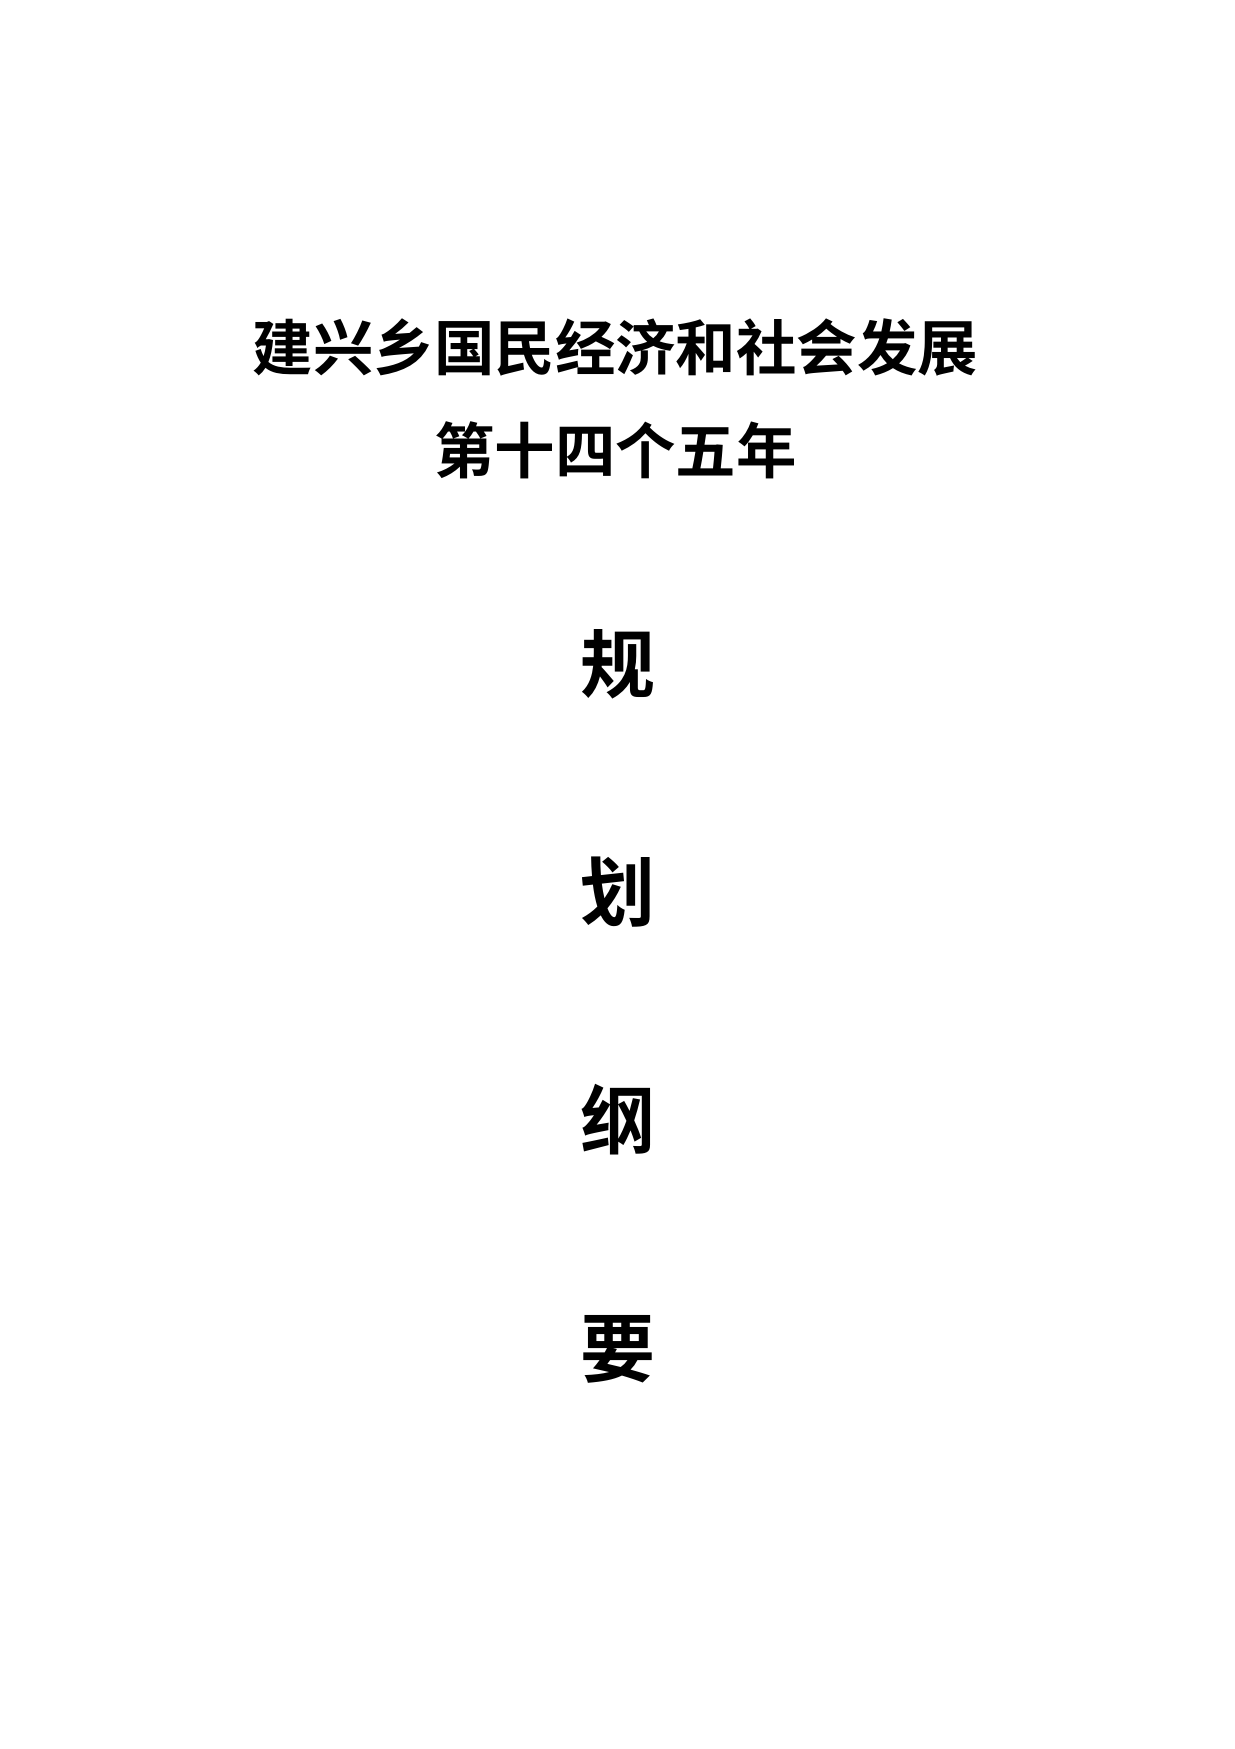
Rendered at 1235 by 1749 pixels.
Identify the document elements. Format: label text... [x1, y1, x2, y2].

text 要 [188, 1278, 1047, 1408]
text 规 [188, 595, 1047, 725]
text 第十四个五年 [249, 399, 981, 496]
text 纲 [188, 1051, 1047, 1181]
text 建兴乡国民经济和社会发展 [249, 295, 981, 393]
text 划 [188, 823, 1047, 953]
